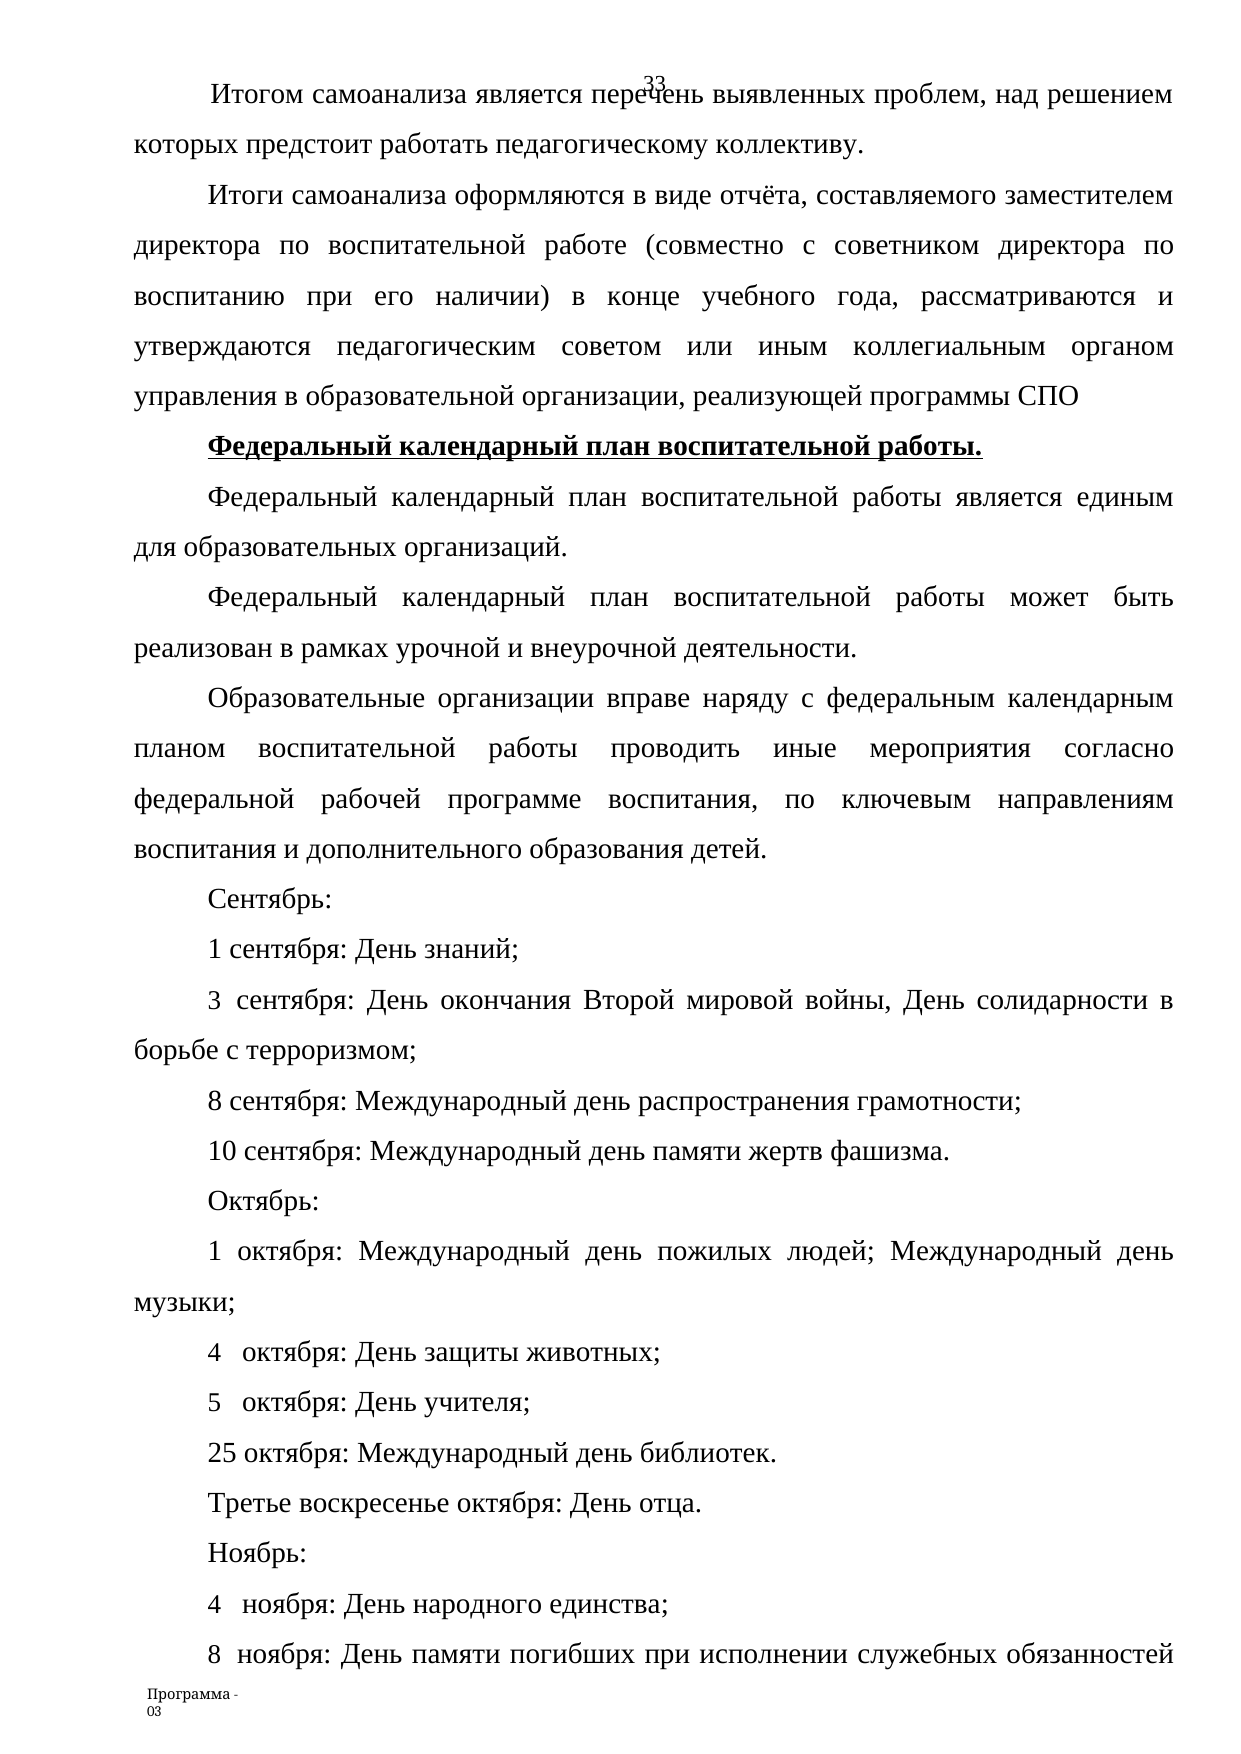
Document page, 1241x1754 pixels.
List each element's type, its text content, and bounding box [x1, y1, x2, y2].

text Третье воскресенье октября: День отца. [133, 1485, 1175, 1519]
text Итогом самоанализа является перечень выявленных проблем, над решением которых предстоит работать педагогическому коллективу. [133, 76, 1175, 160]
text 25 октября: Международный день библиотек. [133, 1435, 1175, 1468]
text Образовательные организации вправе наряду с федеральным календарным планом воспитательной работы проводить иные мероприятия согласно федеральной рабочей программе воспитания, по ключевым направлениям воспитания и дополнительного образования детей. [133, 680, 1175, 864]
text Ноябрь: [133, 1535, 1175, 1569]
text Федеральный календарный план воспитательной работы является единым для образовательных организаций. [133, 479, 1175, 563]
text Сентябрь: [133, 881, 1175, 915]
text Федеральный календарный план воспитательной работы. [133, 428, 1175, 462]
list октября: День защиты животных; [133, 1334, 1175, 1368]
text 1 октября: Международный день пожилых людей; Международный день музыки; [133, 1233, 1175, 1317]
text 1 сентября: День знаний; [133, 932, 1175, 965]
text Итоги самоанализа оформляются в виде отчёта, составляемого заместителем директора по воспитательной работе (совместно с советником директора по воспитанию при его наличии) в конце учебного года, рассматриваются и утверждаются педагогическим советом или иным коллегиальным органом управления в образовательной организации, реализующей программы СПО [133, 177, 1175, 412]
text Федеральный календарный план воспитательной работы может быть реализован в рамках урочной и внеурочной деятельности. [133, 579, 1175, 663]
text 8 сентября: Международный день распространения грамотности; [133, 1083, 1175, 1116]
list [133, 1636, 1175, 1669]
list ноября: День народного единства; [133, 1586, 1175, 1619]
text Октябрь: [133, 1183, 1175, 1217]
list сентября: День окончания Второй мировой войны, День солидарности в борьбе с терроризмом; [133, 982, 1175, 1066]
text 10 сентября: Международный день памяти жертв фашизма. [133, 1133, 1175, 1166]
list октября: День учителя; [133, 1384, 1175, 1418]
